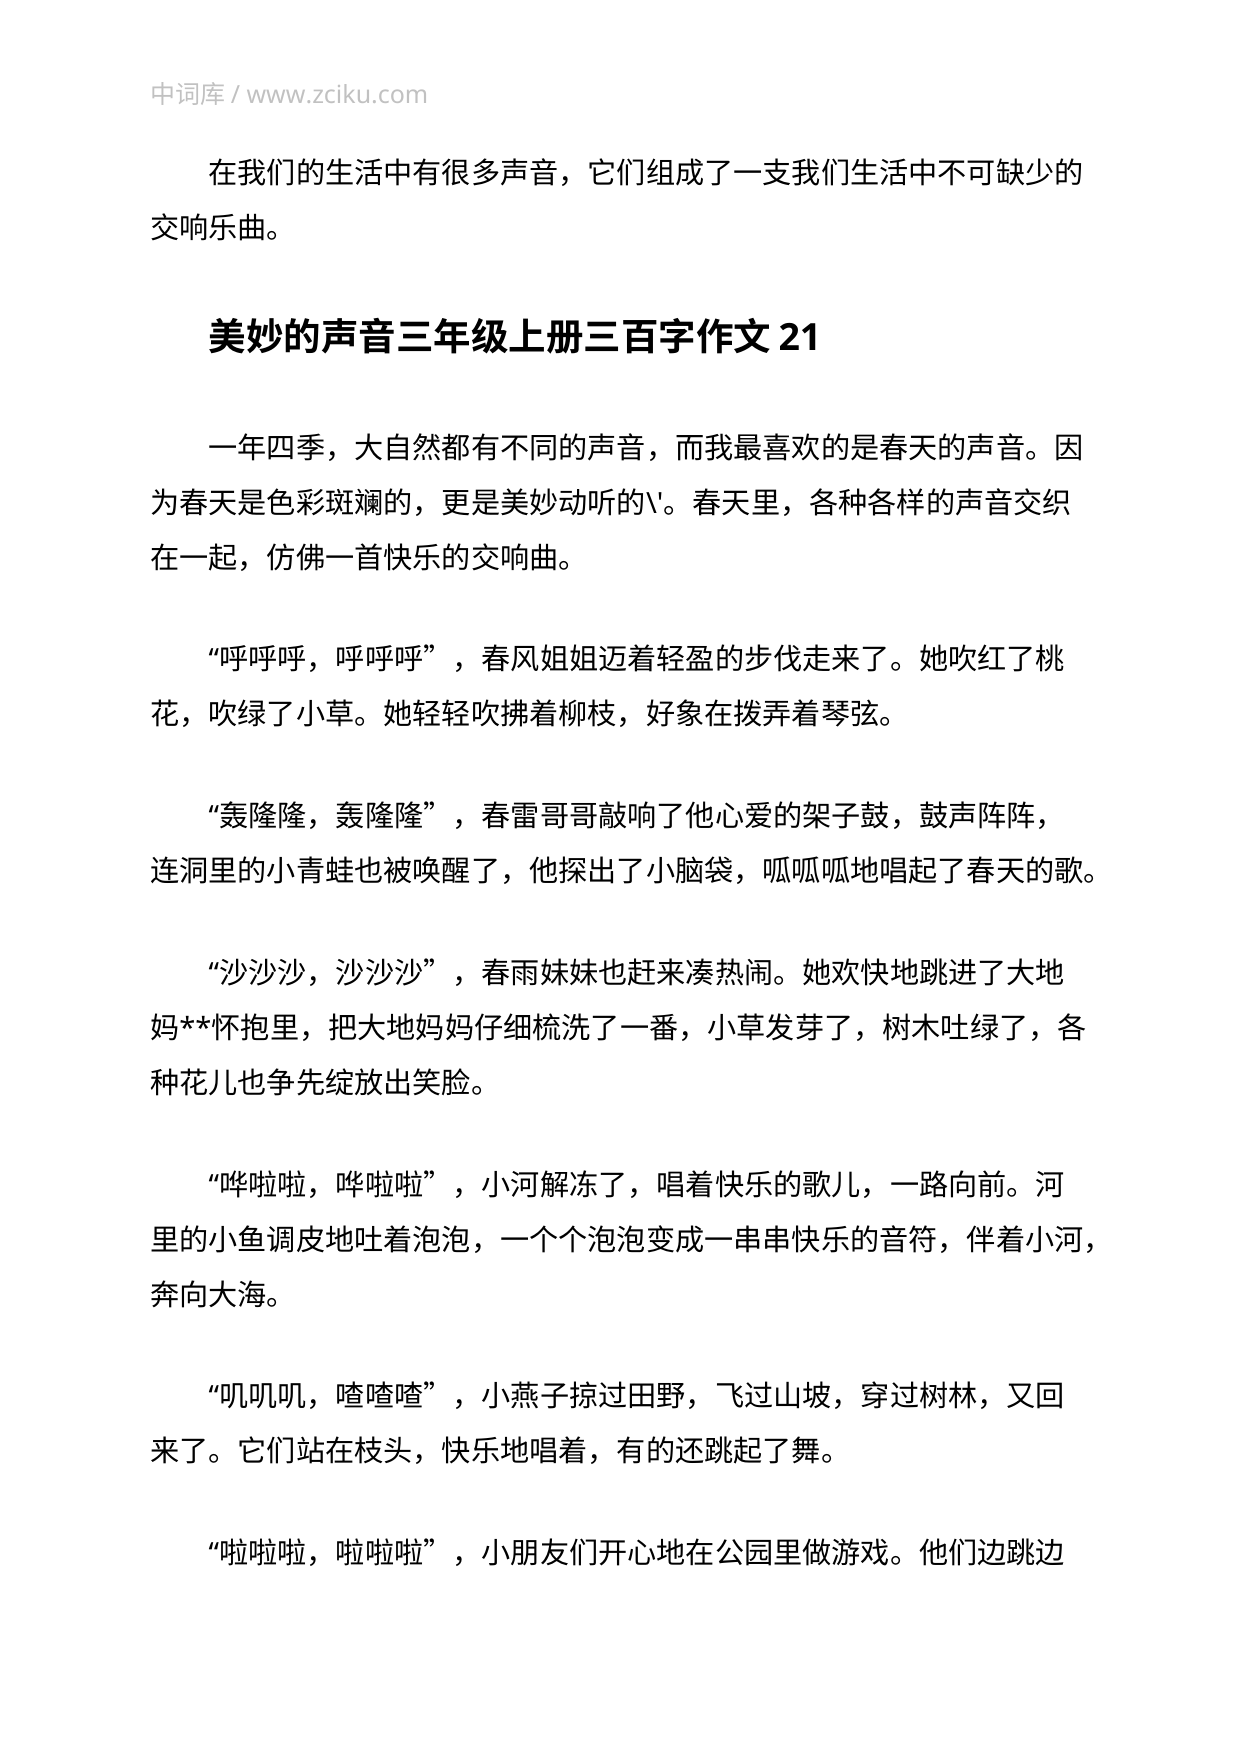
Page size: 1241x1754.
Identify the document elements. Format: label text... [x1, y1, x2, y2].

text 一年四季，大自然都有不同的声音，而我最喜欢的是春天的声音。因为春天是色彩斑斓的，更是美妙动听的\'。春天里，各种各样的声音交织在一起，仿佛一首快乐的交响曲。 [150, 424, 1090, 576]
text “轰隆隆，轰隆隆”，春雷哥哥敲响了他心爱的架子鼓，鼓声阵阵，连洞里的小青蛙也被唤醒了，他探出了小脑袋，呱呱呱地唱起了春天的歌。 [150, 793, 1090, 890]
text 在我们的生活中有很多声音，它们组成了一支我们生活中不可缺少的交响乐曲。 [150, 150, 1090, 247]
text “沙沙沙，沙沙沙”，春雨妹妹也赶来凑热闹。她欢快地跳进了大地妈**怀抱里，把大地妈妈仔细梳洗了一番，小草发芽了，树木吐绿了，各种花儿也争先绽放出笑脸。 [150, 949, 1090, 1102]
text “哗啦啦，哗啦啦”，小河解冻了，唱着快乐的歌儿，一路向前。河里的小鱼调皮地吐着泡泡，一个个泡泡变成一串串快乐的音符，伴着小河，奔向大海。 [150, 1161, 1090, 1313]
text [150, 1530, 1090, 1572]
text “呼呼呼，呼呼呼”，春风姐姐迈着轻盈的步伐走来了。她吹红了桃花，吹绿了小草。她轻轻吹拂着柳枝，好象在拨弄着琴弦。 [150, 636, 1090, 733]
text “叽叽叽，喳喳喳”，小燕子掠过田野，飞过山坡，穿过树林，又回来了。它们站在枝头，快乐地唱着，有的还跳起了舞。 [150, 1373, 1090, 1470]
text 美妙的声音三年级上册三百字作文21 [150, 307, 1090, 361]
